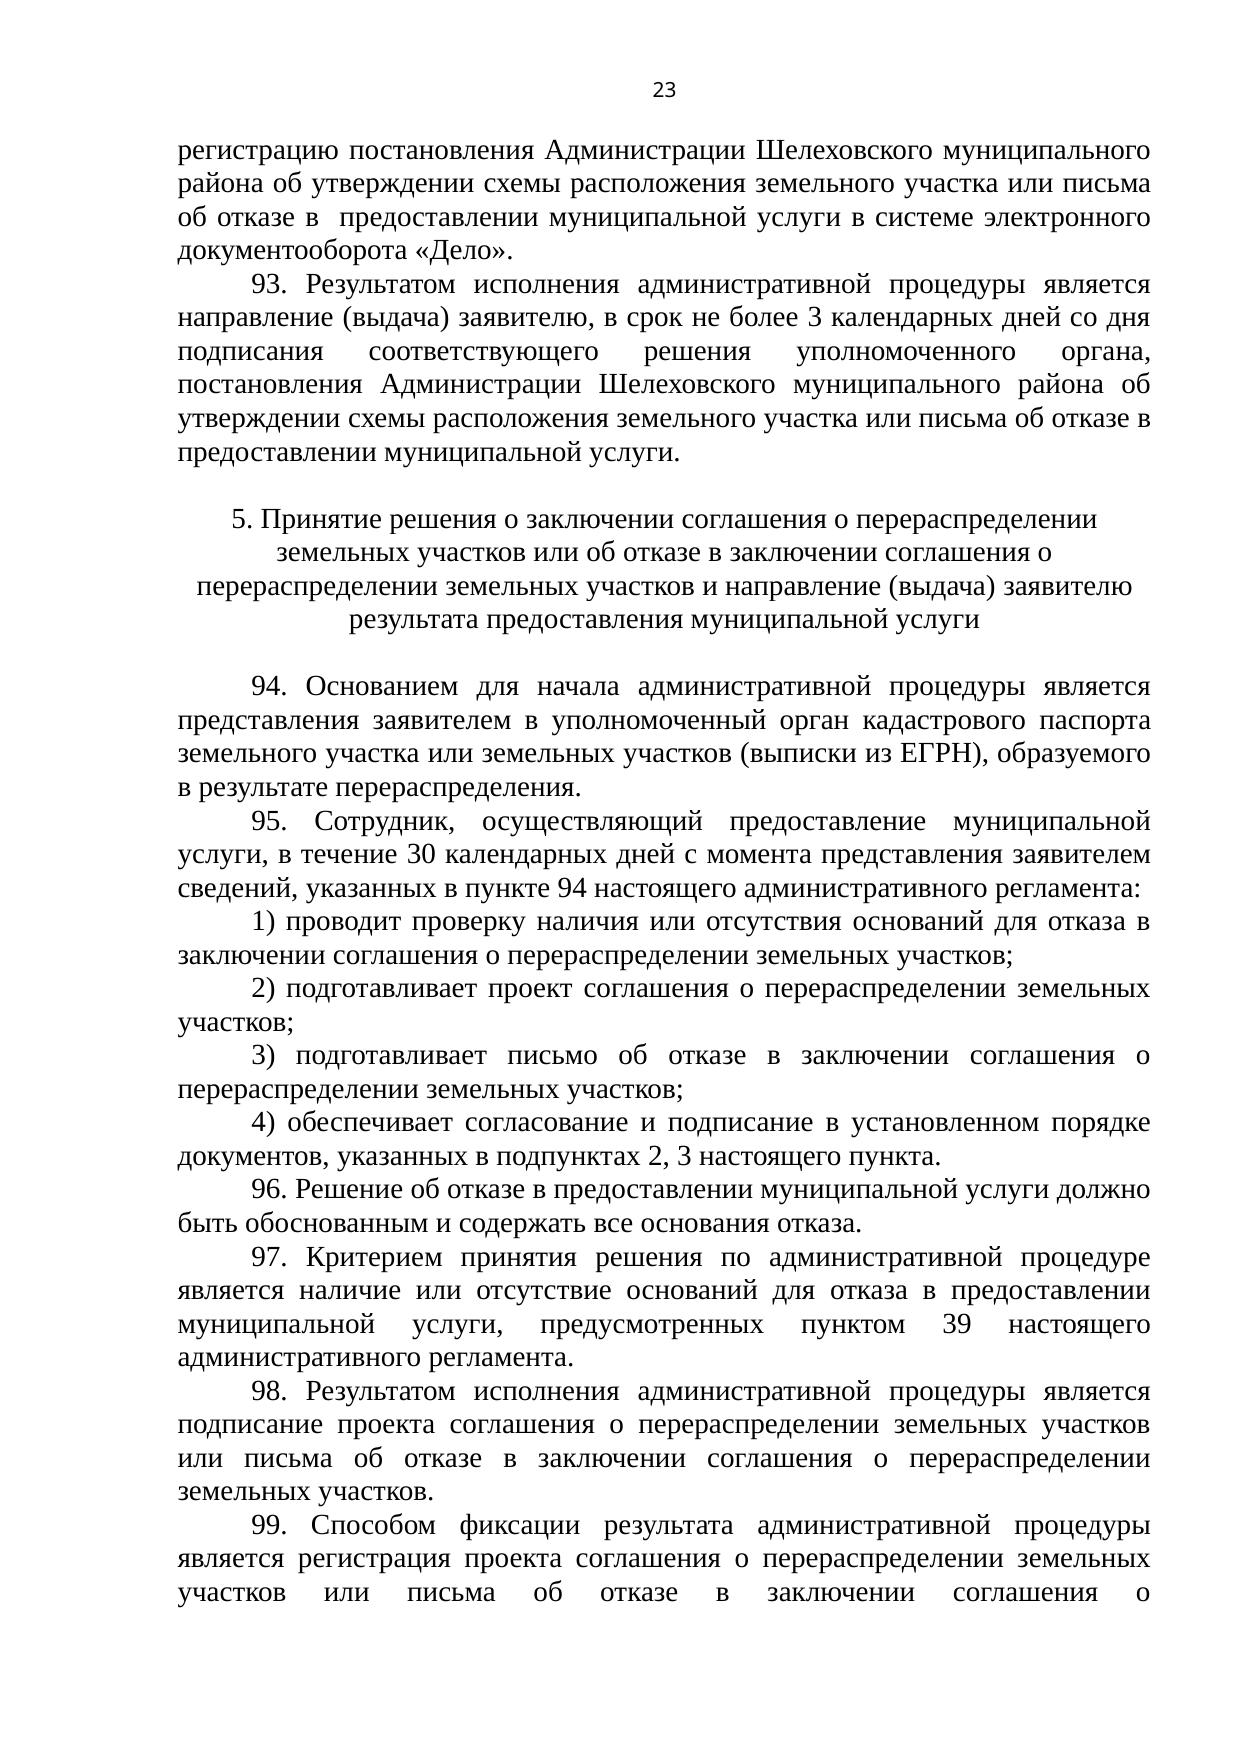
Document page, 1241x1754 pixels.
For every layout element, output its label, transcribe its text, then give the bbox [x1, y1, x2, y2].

text 98. Результатом исполнения административной процедуры является подписание проекта соглашения о перераспределении земельных участков или письма об отказе в заключении соглашения о перераспределении земельных участков. [177, 1373, 1152, 1507]
text 5. Принятие решения о заключении соглашения о перераспределении земельных участков или об отказе в заключении соглашения о перераспределении земельных участков и направление (выдача) заявителю результата предоставления муниципальной услуги [177, 501, 349, 635]
text 5. Принятие решения о заключении соглашения о перераспределении земельных участков или об отказе в заключении соглашения о перераспределении земельных участков и направление (выдача) заявителю результата предоставления муниципальной услуги [980, 501, 1152, 635]
text 3) подготавливает письмо об отказе в заключении соглашения о перераспределении земельных участков; [177, 1037, 1152, 1104]
text 97. Критерием принятия решения по административной процедуре является наличие или отсутствие оснований для отказа в предоставлении муниципальной услуги, предусмотренных пунктом 39 настоящего административного регламента. [177, 1239, 1152, 1373]
text 93. Результатом исполнения административной процедуры является направление (выдача) заявителю, в срок не более 3 календарных дней со дня подписания соответствующего решения уполномоченного органа, постановления Администрации Шелеховского муниципального района об утверждении схемы расположения земельного участка или письма об отказе в предоставлении муниципальной услуги. [177, 266, 1152, 467]
text 1) проводит проверку наличия или отсутствия оснований для отказа в заключении соглашения о перераспределении земельных участков; [177, 903, 1152, 970]
text 94. Основанием для начала административной процедуры является представления заявителем в уполномоченный орган кадастрового паспорта земельного участка или земельных участков (выписки из ЕГРН), образуемого в результате перераспределения. [177, 668, 1152, 803]
text 4) обеспечивает согласование и подписание в установленном порядке документов, указанных в подпунктах 2, 3 настоящего пункта. [177, 1104, 1152, 1172]
text 95. Сотрудник, осуществляющий предоставление муниципальной услуги, в течение 30 календарных дней с момента представления заявителем сведений, указанных в пункте 94 настоящего административного регламента: [177, 803, 1152, 903]
text 96. Решение об отказе в предоставлении муниципальной услуги должно быть обоснованным и содержать все основания отказа. [177, 1172, 1152, 1239]
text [177, 132, 1152, 266]
text 2) подготавливает проект соглашения о перераспределении земельных участков; [177, 970, 1152, 1037]
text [177, 1507, 1152, 1608]
